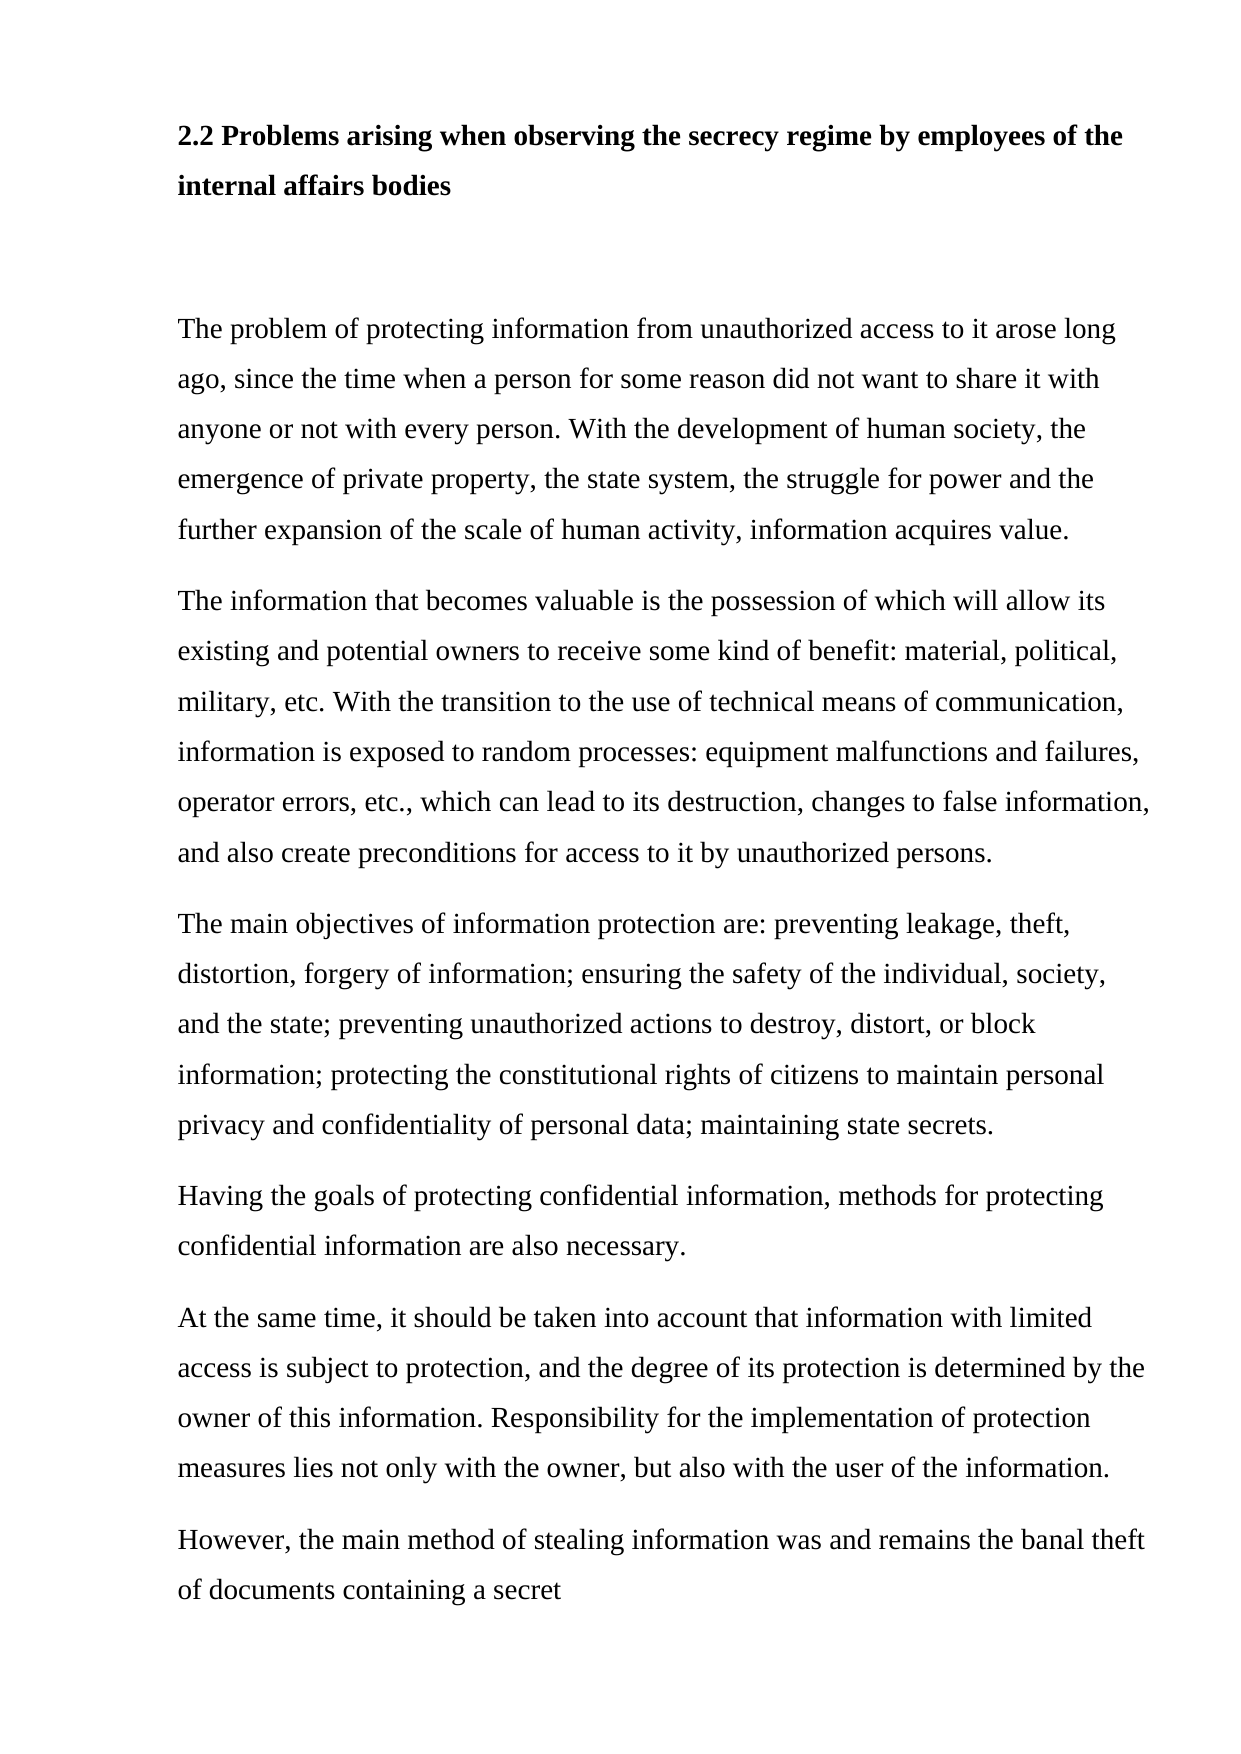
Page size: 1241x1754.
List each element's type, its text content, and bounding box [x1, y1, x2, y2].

text Having the goals of protecting confidential information, methods for protecting confidential information are also necessary. [177, 1178, 1152, 1262]
text The main objectives of information protection are: preventing leakage, theft, distortion, forgery of information; ensuring the safety of the individual, society, and the state; preventing unauthorized actions to destroy, distort, or block information; protecting the constitutional rights of citizens to maintain personal privacy and confidentiality of personal data; maintaining state secrets. [177, 906, 1152, 1141]
text The information that becomes valuable is the possession of which will allow its existing and potential owners to receive some kind of benefit: material, political, military, etc. With the transition to the use of technical means of communication, information is exposed to random processes: equipment malfunctions and failures, operator errors, etc., which can lead to its destruction, changes to false information, and also create preconditions for access to it by unauthorized persons. [177, 583, 1152, 868]
text However, the main method of stealing information was and remains the banal theft of documents containing a secret [177, 1522, 1152, 1606]
text At the same time, it should be taken into account that information with limited access is subject to protection, and the degree of its protection is determined by the owner of this information. Responsibility for the implementation of protection measures lies not only with the owner, but also with the user of the information. [177, 1300, 1152, 1484]
text The problem of protecting information from unauthorized access to it arose long ago, since the time when a person for some reason did not want to share it with anyone or not with every person. With the development of human society, the emergence of private property, the state system, the struggle for power and the further expansion of the scale of human activity, information acquires value. [177, 311, 1152, 546]
text 2.2 Problems arising when observing the secrecy regime by employees of the internal affairs bodies [177, 118, 1152, 202]
